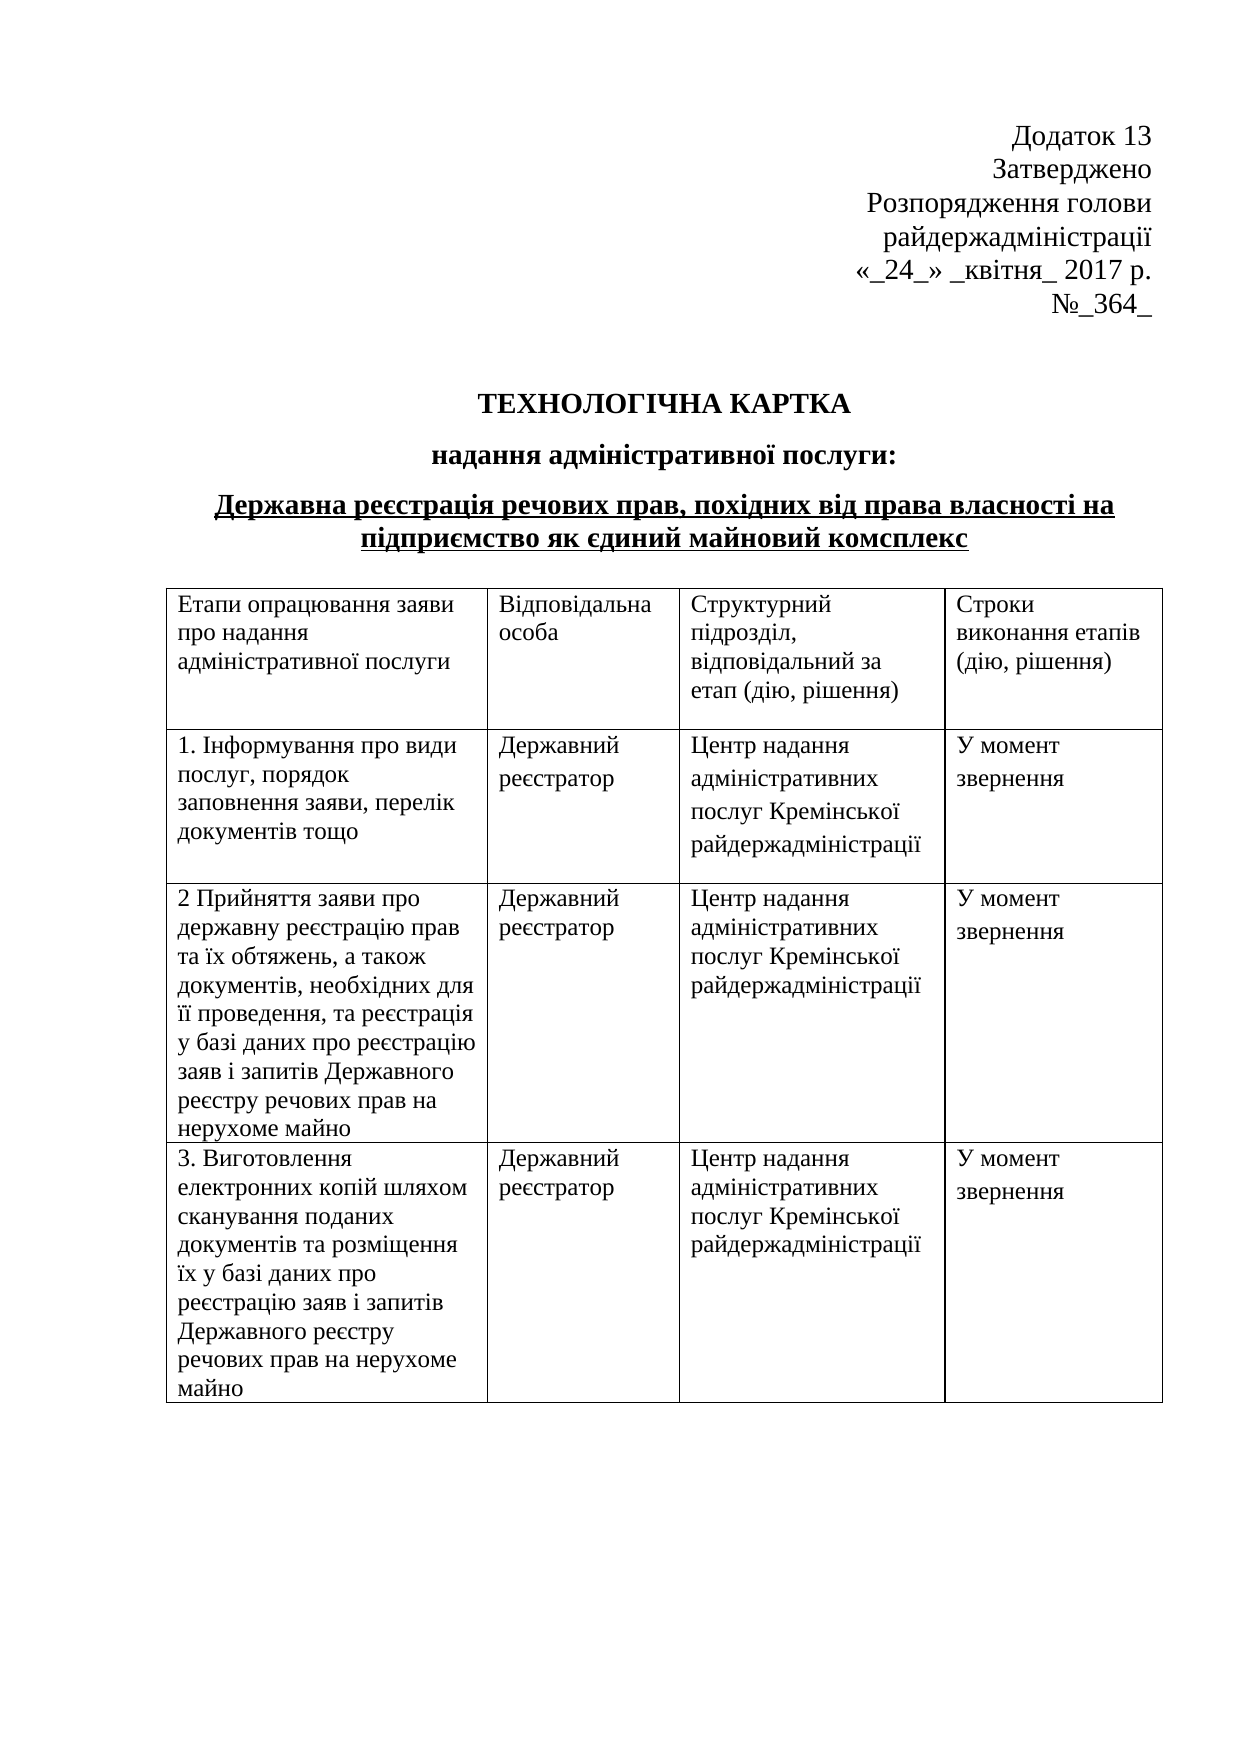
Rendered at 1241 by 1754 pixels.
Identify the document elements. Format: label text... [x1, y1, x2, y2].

table_cell 3. Виготовлення електронних копій шляхом сканування поданих документів та розміщення їх у базі даних про реєстрацію заяв і запитів Державного реєстру речових прав на нерухоме майно [167, 1143, 487, 1402]
table_cell У момент звернення [946, 730, 1162, 882]
text Затверджено [177, 152, 1152, 185]
table_cell У момент звернення [946, 884, 1162, 1142]
table_header Структурний підрозділ, відповідальний за етап (дію, рішення) [680, 589, 944, 729]
text ТЕХНОЛОГІЧНА КАРТКА [177, 386, 1152, 420]
table_cell Центр надання адміністративних послуг Кремінської райдержадміністрації [680, 884, 944, 1142]
table_header Строки виконання етапів (дію, рішення) [946, 589, 1162, 729]
text «_24_» _квітня_ 2017 р. [177, 252, 1152, 286]
text райдержадміністрації [177, 219, 1152, 252]
text Додаток 13 [177, 118, 1152, 152]
table_cell Державний реєстратор [488, 1143, 679, 1402]
table_cell У момент звернення [946, 1143, 1162, 1402]
table_header Етапи опрацювання заяви про надання адміністративної послуги [167, 589, 487, 729]
text надання адміністративної послуги: [177, 437, 1152, 470]
table_cell 1. Інформування про види послуг, порядок заповнення заяви, перелік документів тощо [167, 730, 487, 882]
table_cell Центр надання адміністративних послуг Кремінської райдержадміністрації [680, 730, 944, 882]
text Державна реєстрація речових прав, похідних від права власності на підприємство як єдиний майновий комсплекс [177, 487, 1152, 554]
text Розпорядження голови [177, 185, 1152, 219]
text №_364_ [177, 286, 1152, 319]
table_cell 2 Прийняття заяви про державну реєстрацію прав та їх обтяжень, а також документів, необхідних для її проведення, та реєстрація у базі даних про реєстрацію заяв і запитів Державного реєстру речових прав на нерухоме майно [167, 884, 487, 1142]
table_cell Державний реєстратор [488, 730, 679, 882]
table_cell Державний реєстратор [488, 884, 679, 1142]
table_header Відповідальна особа [488, 589, 679, 729]
table_cell Центр надання адміністративних послуг Кремінської райдержадміністрації [680, 1143, 944, 1402]
